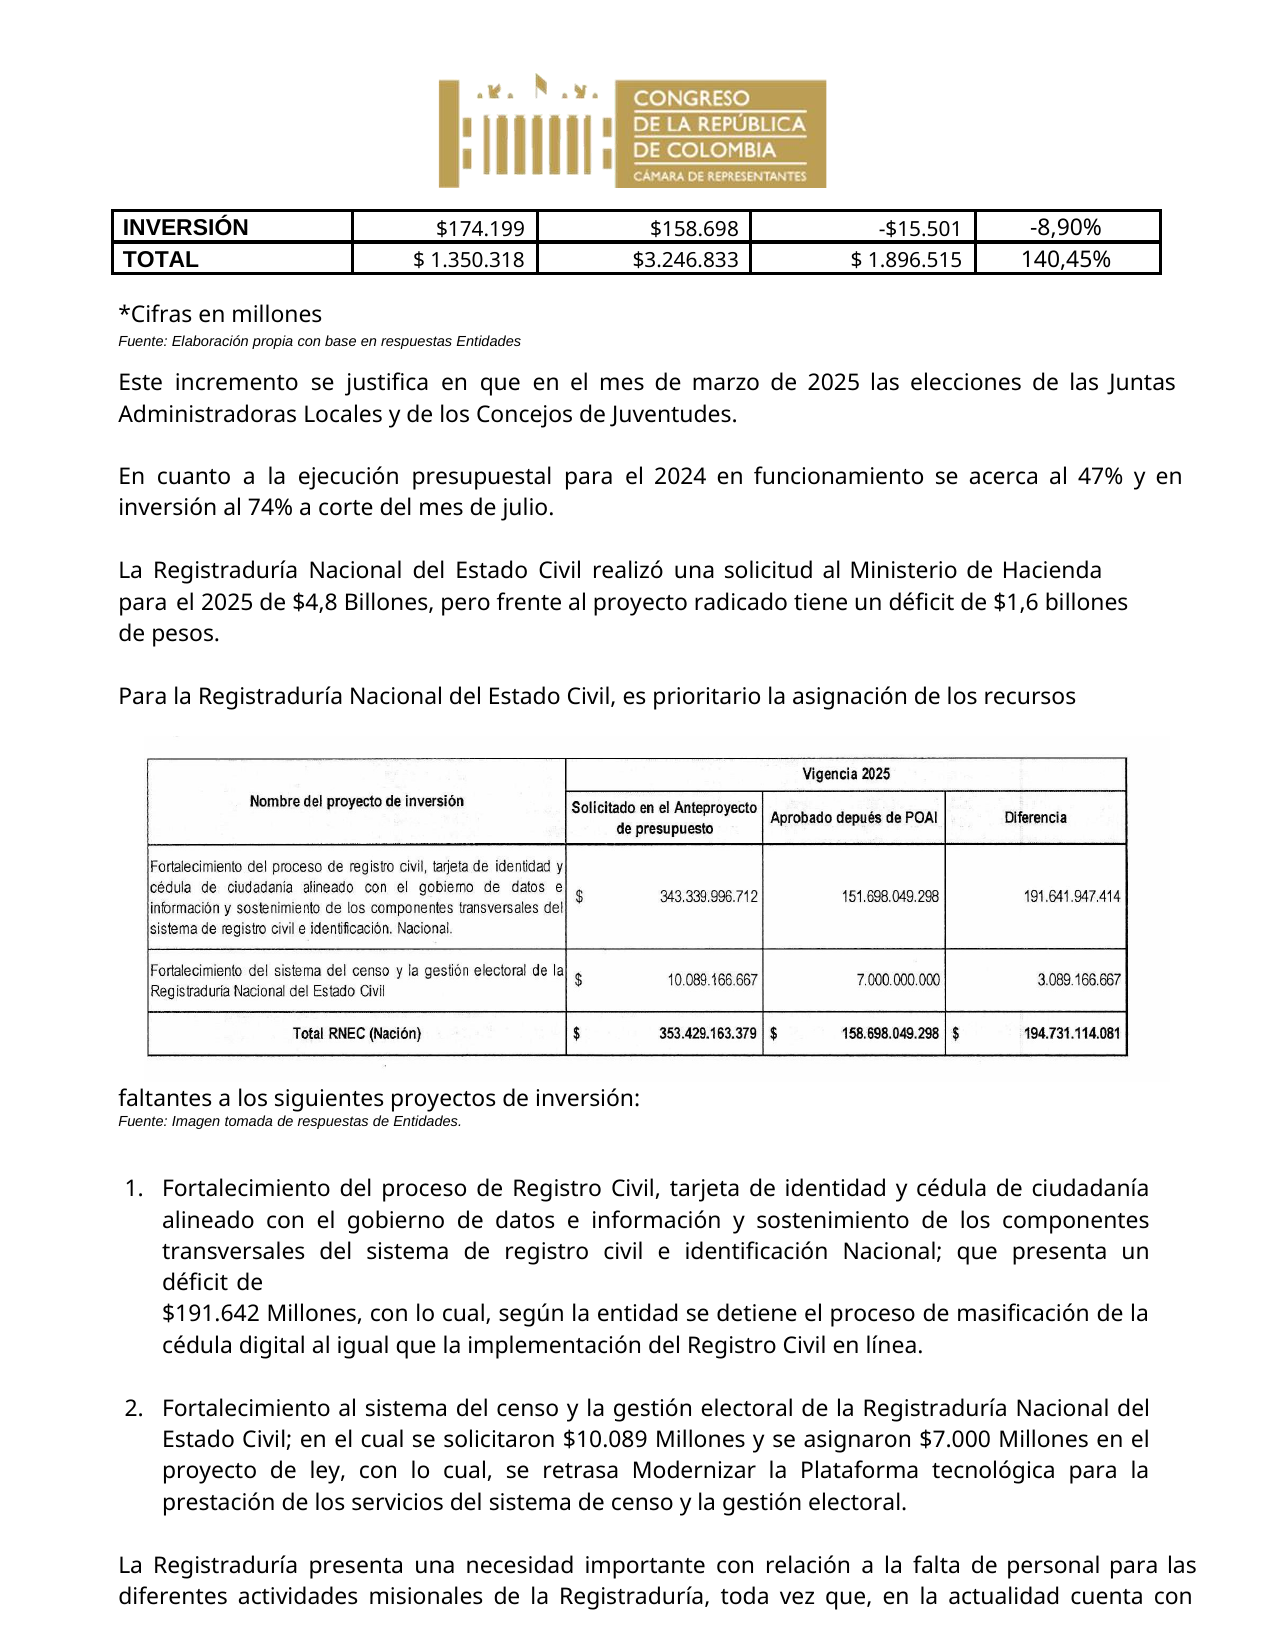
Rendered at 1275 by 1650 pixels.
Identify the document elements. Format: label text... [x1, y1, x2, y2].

text Fuente: Imagen tomada de respuestas de Entidades. [118, 1113, 1198, 1130]
table_header -$15.501 [752, 212, 974, 240]
text *Cifras en millones [118, 298, 1198, 329]
table_cell TOTAL [114, 244, 351, 272]
text Fuente: Elaboración propia con base en respuestas Entidades [118, 333, 1198, 349]
table_header $174.199 [354, 212, 536, 240]
table_cell $ 1.896.515 [752, 244, 974, 272]
text La Registraduría presenta una necesidad importante con relación a la falta de personal para las diferentes actividades misionales de la Registraduría, toda vez que, en la actualidad cuenta con [118, 1549, 1198, 1611]
picture [143, 736, 1170, 1082]
text La Registraduría Nacional del Estado Civil realizó una solicitud al Ministerio de Hacienda para el 2025 de $4,8 Billones, pero frente al proyecto radicado tiene un déficit de $1,6 billones de pesos. [118, 554, 1151, 648]
text $191.642 Millones, con lo cual, según la entidad se detiene el proceso de masificación de la cédula digital al igual que la implementación del Registro Civil en línea. [162, 1297, 1150, 1360]
text En cuanto a la ejecución presupuestal para el 2024 en funcionamiento se acerca al 47% y en inversión al 74% a corte del mes de julio. [118, 460, 1198, 523]
table_cell $ 1.350.318 [354, 244, 536, 272]
table_header $158.698 [539, 212, 749, 240]
table_header INVERSIÓN [114, 212, 351, 240]
list Fortalecimiento al sistema del censo y la gestión electoral de la Registraduría Nacional del Estado Civil; en el cual se solicitaron $10.089 Millones y se asignaron $7.000 Millones en el proyecto de ley, con lo cual, se retrasa Modernizar la Plataforma tecnológica para la prestación de los servicios del sistema de censo y la gestión electoral. [124, 1392, 1151, 1517]
table_cell 140,45% [977, 244, 1159, 272]
table_cell $3.246.833 [539, 244, 749, 272]
list Fortalecimiento del proceso de Registro Civil, tarjeta de identidad y cédula de ciudadanía alineado con el gobierno de datos e información y sostenimiento de los componentes transversales del sistema de registro civil e identificación Nacional; que presenta un déficit de [124, 1172, 1150, 1297]
picture [438, 73, 827, 188]
text Este incremento se justifica en que en el mes de marzo de 2025 las elecciones de las Juntas Administradoras Locales y de los Concejos de Juventudes. [118, 366, 1198, 429]
table_header -8,90% [977, 212, 1159, 240]
